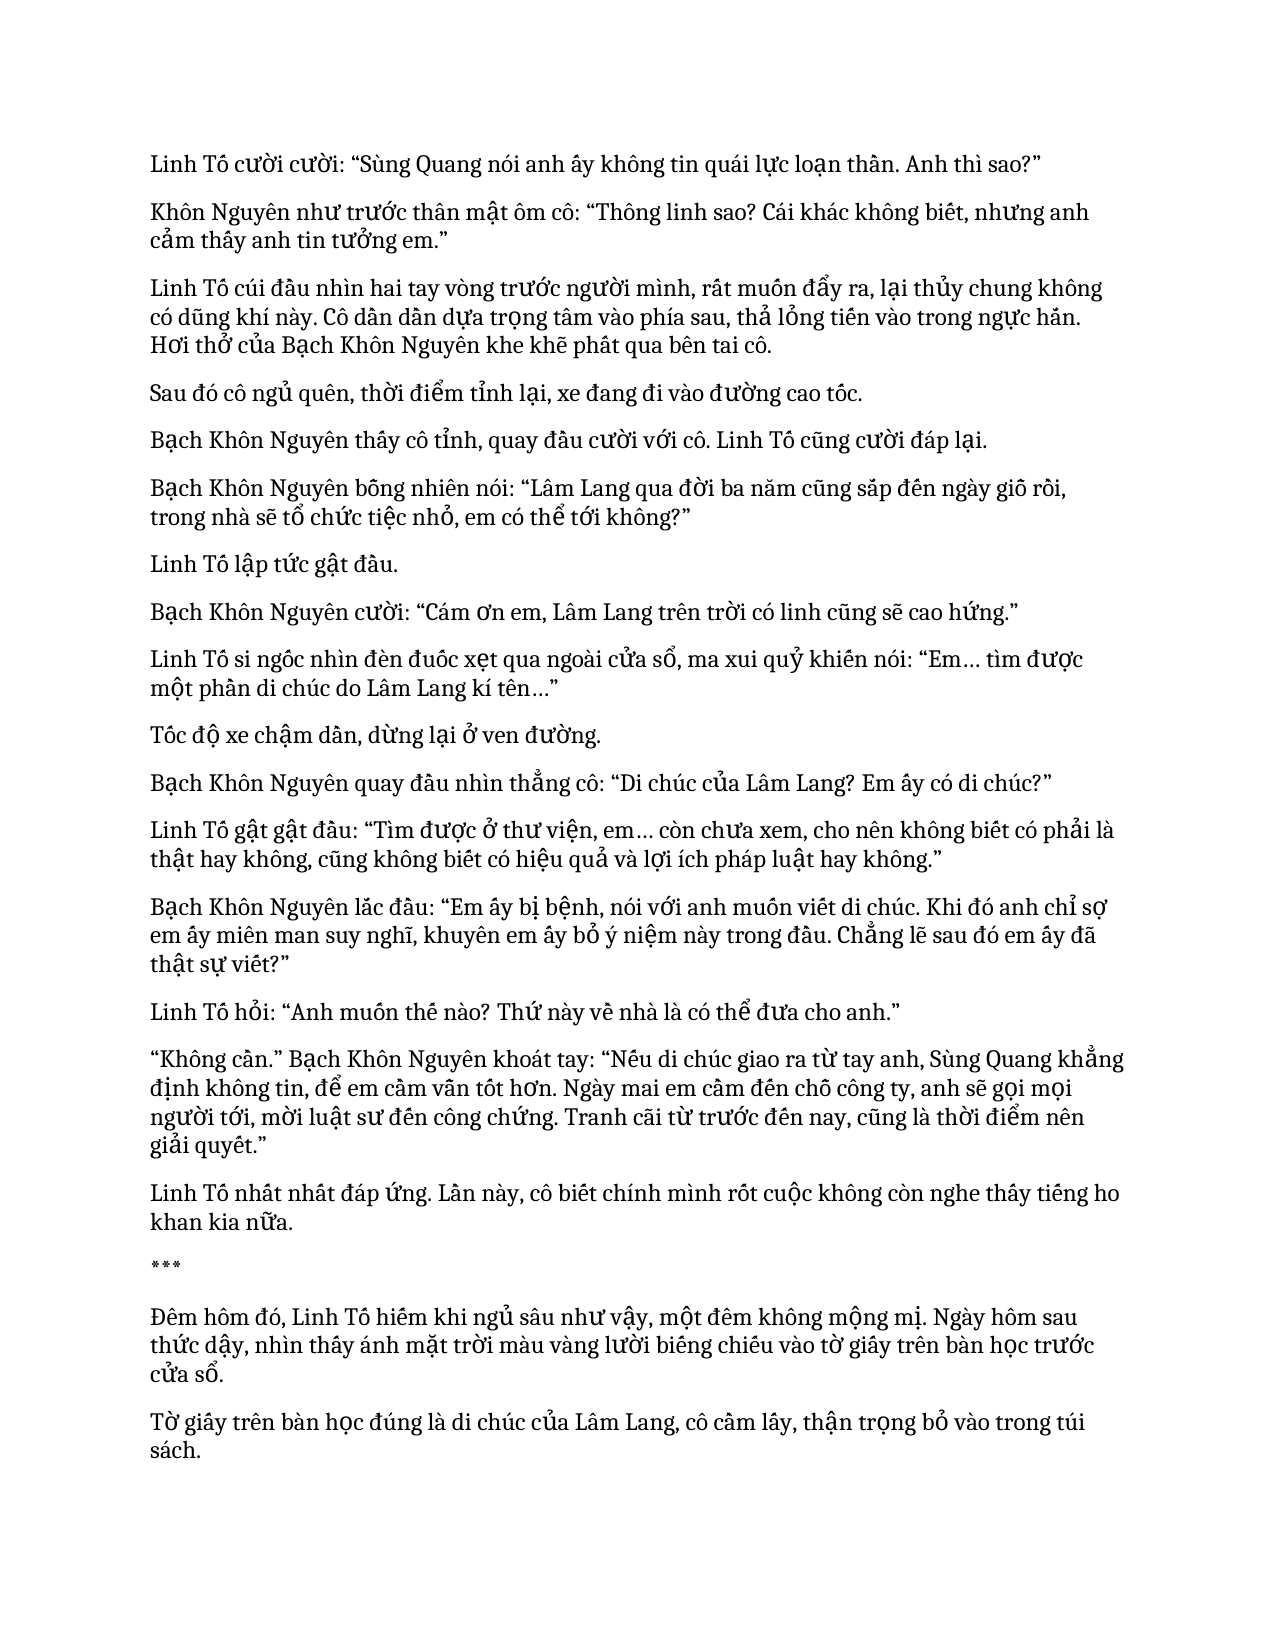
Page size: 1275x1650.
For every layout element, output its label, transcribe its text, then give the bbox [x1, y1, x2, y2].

text Tốc độ xe chậm dần, dừng lại ở ven đường. [150, 721, 1125, 750]
text Bạch Khôn Nguyên lắc đầu: “Em ấy bị bệnh, nói với anh muốn viết di chúc. Khi đó anh chỉ sợ em ấy miên man suy nghĩ, khuyên em ấy bỏ ý niệm này trong đầu. Chẳng lẽ sau đó em ấy đã thật sự viết?” [150, 892, 1125, 979]
text Khôn Nguyên như trước thân mật ôm cô: “Thông linh sao? Cái khác không biết, nhưng anh cảm thấy anh tin tưởng em.” [150, 197, 1125, 255]
text Linh Tố hỏi: “Anh muốn thế nào? Thứ này về nhà là có thể đưa cho anh.” [150, 997, 1125, 1026]
text Linh Tố gật gật đầu: “Tìm được ở thư viện, em… còn chưa xem, cho nên không biết có phải là thật hay không, cũng không biết có hiệu quả và lợi ích pháp luật hay không.” [150, 816, 1125, 874]
text Đêm hôm đó, Linh Tố hiếm khi ngủ sâu như vậy, một đêm không mộng mị. Ngày hôm sau thức dậy, nhìn thấy ánh mặt trời màu vàng lười biếng chiếu vào tờ giấy trên bàn học trước cửa sổ. [150, 1302, 1125, 1389]
text Linh Tố si ngốc nhìn đèn đuốc xẹt qua ngoài cửa sổ, ma xui quỷ khiến nói: “Em… tìm được một phần di chúc do Lâm Lang kí tên…” [150, 645, 1125, 702]
text Linh Tố cười cười: “Sùng Quang nói anh ấy không tin quái lực loạn thần. Anh thì sao?” [150, 150, 1125, 179]
text Linh Tố nhất nhất đáp ứng. Lần này, cô biết chính mình rốt cuộc không còn nghe thấy tiếng ho khan kia nữa. [150, 1179, 1125, 1236]
text Linh Tố lập tức gật đầu. [150, 550, 1125, 579]
text Tờ giấy trên bàn học đúng là di chúc của Lâm Lang, cô cầm lấy, thận trọng bỏ vào trong túi sách. [150, 1407, 1125, 1465]
text *** [150, 1255, 1125, 1284]
text Sau đó cô ngủ quên, thời điểm tỉnh lại, xe đang đi vào đường cao tốc. [150, 379, 1125, 407]
text Bạch Khôn Nguyên thấy cô tỉnh, quay đầu cười với cô. Linh Tố cũng cười đáp lại. [150, 426, 1125, 455]
text Bạch Khôn Nguyên cười: “Cám ơn em, Lâm Lang trên trời có linh cũng sẽ cao hứng.” [150, 597, 1125, 626]
text Bạch Khôn Nguyên quay đầu nhìn thẳng cô: “Di chúc của Lâm Lang? Em ấy có di chúc?” [150, 769, 1125, 797]
text “Không cần.” Bạch Khôn Nguyên khoát tay: “Nếu di chúc giao ra từ tay anh, Sùng Quang khẳng định không tin, để em cầm vẫn tốt hơn. Ngày mai em cầm đến chỗ công ty, anh sẽ gọi mọi người tới, mời luật sư đến công chứng. Tranh cãi từ trước đến nay, cũng là thời điểm nên giải quyết.” [150, 1045, 1125, 1160]
text Bạch Khôn Nguyên bỗng nhiên nói: “Lâm Lang qua đời ba năm cũng sắp đến ngày giỗ rồi, trong nhà sẽ tổ chức tiệc nhỏ, em có thể tới không?” [150, 474, 1125, 531]
text Linh Tố cúi đầu nhìn hai tay vòng trước người mình, rất muốn đẩy ra, lại thủy chung không có dũng khí này. Cô dần dần dựa trọng tâm vào phía sau, thả lỏng tiến vào trong ngực hắn. Hơi thở của Bạch Khôn Nguyên khe khẽ phất qua bên tai cô. [150, 274, 1125, 360]
